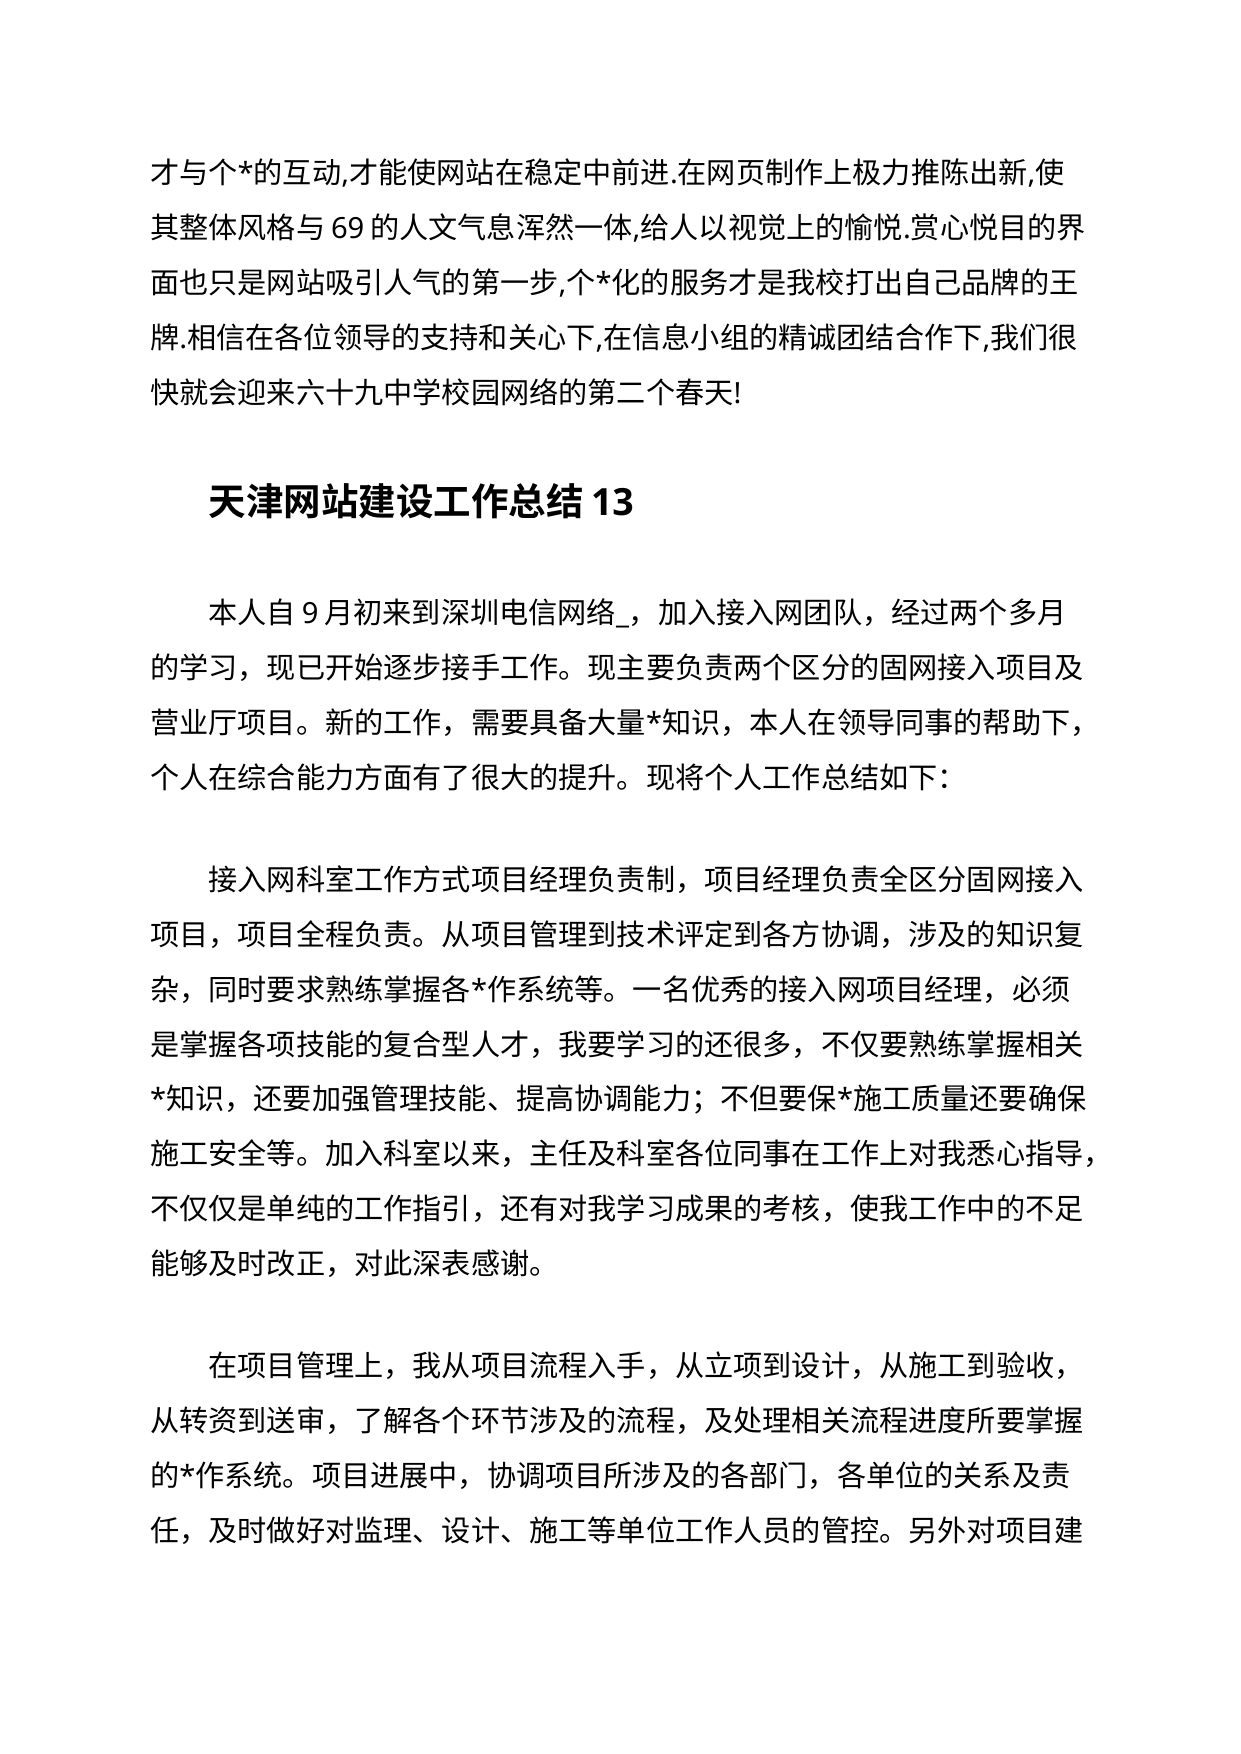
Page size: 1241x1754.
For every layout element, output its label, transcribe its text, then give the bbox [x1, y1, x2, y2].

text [150, 150, 1090, 412]
text 接入网科室工作方式项目经理负责制，项目经理负责全区分固网接入项目，项目全程负责。从项目管理到技术评定到各方协调，涉及的知识复杂，同时要求熟练掌握各*作系统等。一名优秀的接入网项目经理，必须是掌握各项技能的复合型人才，我要学习的还很多，不仅要熟练掌握相关*知识，还要加强管理技能、提高协调能力；不但要保*施工质量还要确保施工安全等。加入科室以来，主任及科室各位同事在工作上对我悉心指导，不仅仅是单纯的工作指引，还有对我学习成果的考核，使我工作中的不足能够及时改正，对此深表感谢。 [150, 856, 1090, 1283]
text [150, 1342, 1090, 1549]
text 天津网站建设工作总结13 [150, 472, 1090, 526]
text 本人自9月初来到深圳电信网络_，加入接入网团队，经过两个多月的学习，现已开始逐步接手工作。现主要负责两个区分的固网接入项目及营业厅项目。新的工作，需要具备大量*知识，本人在领导同事的帮助下，个人在综合能力方面有了很大的提升。现将个人工作总结如下： [150, 589, 1090, 797]
